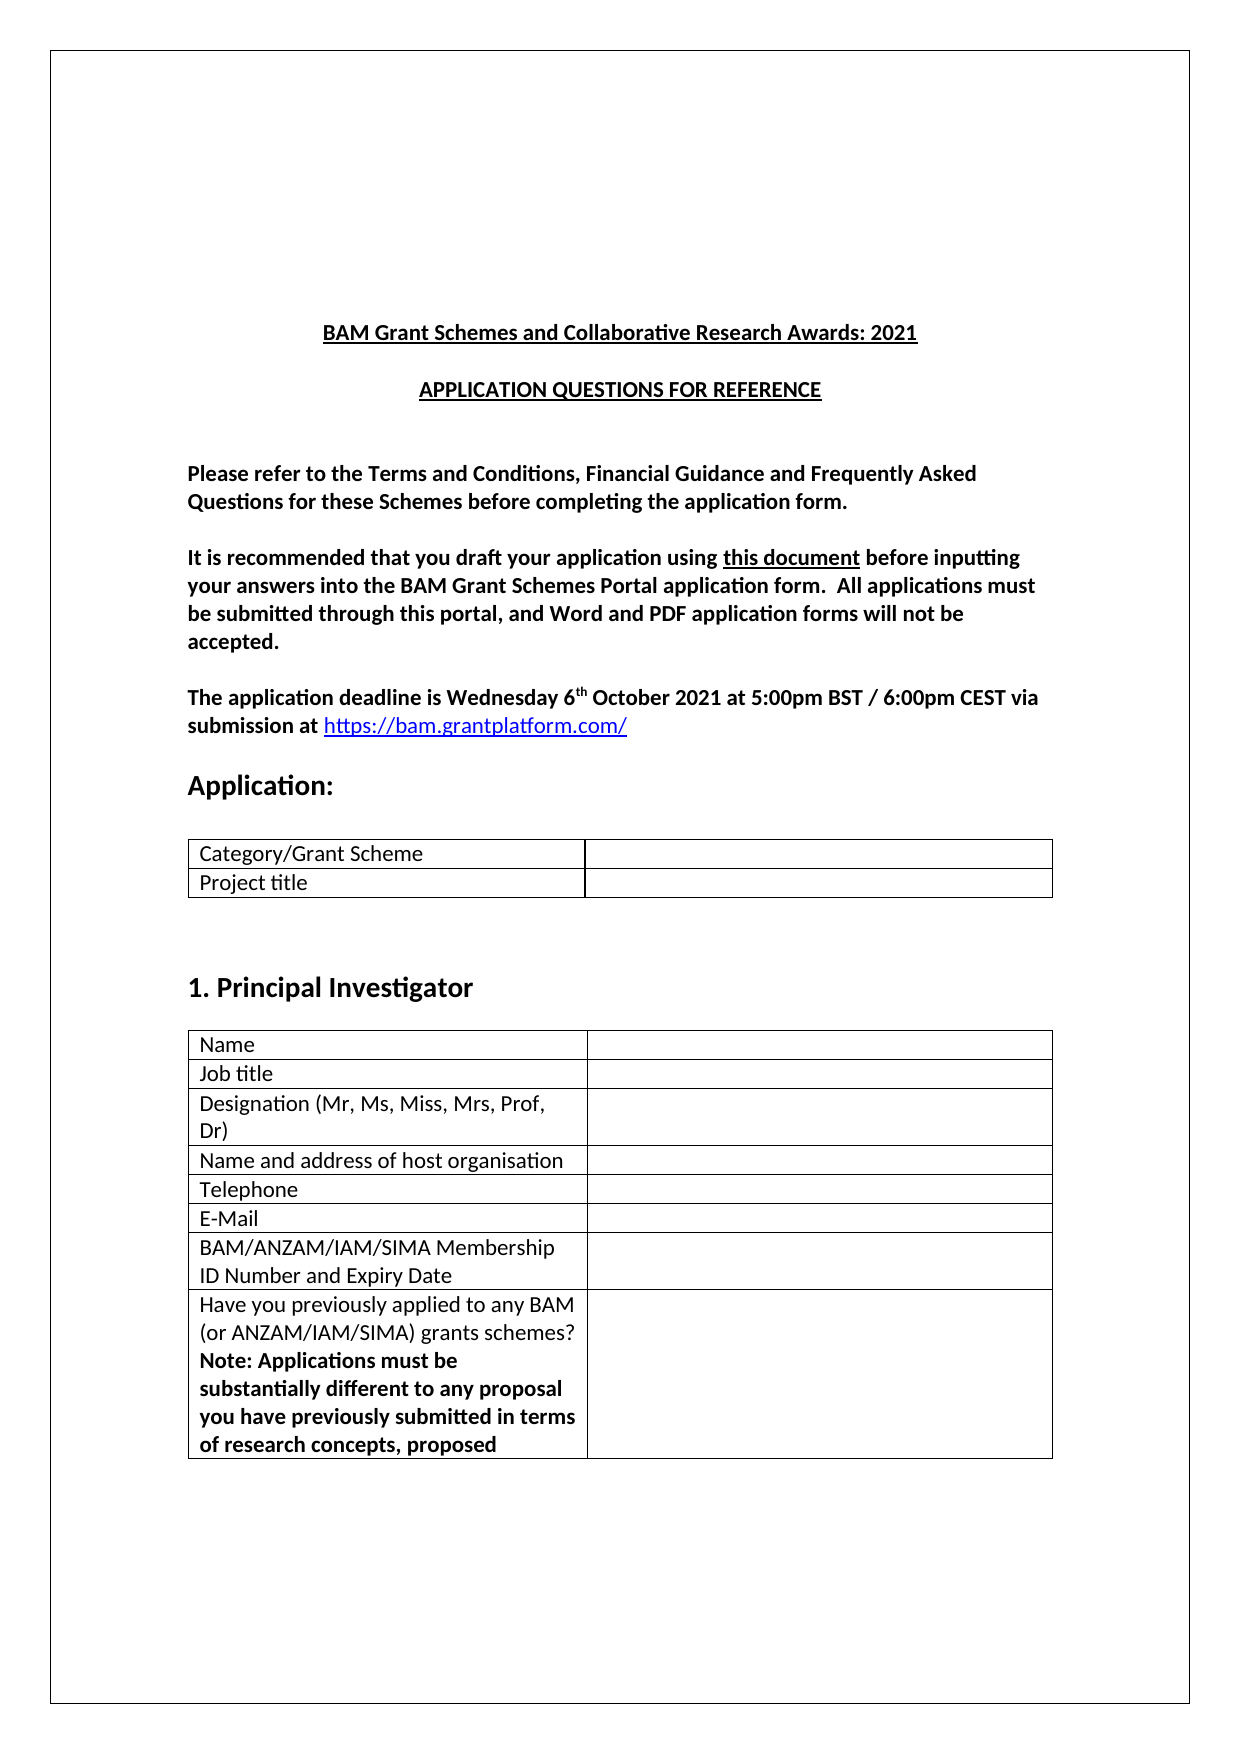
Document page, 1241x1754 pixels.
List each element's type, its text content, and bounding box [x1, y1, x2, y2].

table_cell [588, 1233, 1052, 1289]
table_cell Telephone [189, 1175, 587, 1203]
table_header [588, 1031, 1052, 1058]
table_cell [588, 1146, 1052, 1174]
text APPLICATION QUESTIONS FOR REFERENCE [187, 375, 1053, 403]
table_cell [588, 1175, 1052, 1203]
table_cell Project title [189, 869, 584, 897]
table_cell [588, 1290, 1052, 1458]
table_cell BAM/ANZAM/IAM/SIMA Membership ID Number and Expiry Date [189, 1233, 587, 1289]
text The application deadline is Wednesday 6th October 2021 at 5:00pm BST / 6:00pm CEST via submission at https://bam.grantplatform.com/ [187, 683, 1053, 739]
table_cell [588, 1204, 1052, 1232]
table_cell Job title [189, 1060, 587, 1088]
text It is recommended that you draft your application using this document before inputting your answers into the BAM Grant Schemes Portal application form. All applications must be submitted through this portal, and Word and PDF application forms will not be accepted. [187, 543, 1053, 655]
text Application: [187, 767, 1053, 803]
table_cell E-Mail [189, 1204, 587, 1232]
table_header [586, 840, 1052, 867]
text Please refer to the Terms and Conditions, Financial Guidance and Frequently Asked Questions for these Schemes before completing the application form. [187, 459, 1053, 515]
text 1. Principal Investigator [187, 969, 1053, 1004]
table_header Name [189, 1031, 587, 1058]
table_cell Name and address of host organisation [189, 1146, 587, 1174]
table_header Category/Grant Scheme [189, 840, 584, 867]
table_cell [586, 869, 1052, 897]
table_cell [588, 1060, 1052, 1088]
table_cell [189, 1290, 587, 1458]
table_cell Designation (Mr, Ms, Miss, Mrs, Prof, Dr) [189, 1089, 587, 1145]
text BAM Grant Schemes and Collaborative Research Awards: 2021 [187, 318, 1053, 375]
table_cell [588, 1089, 1052, 1145]
